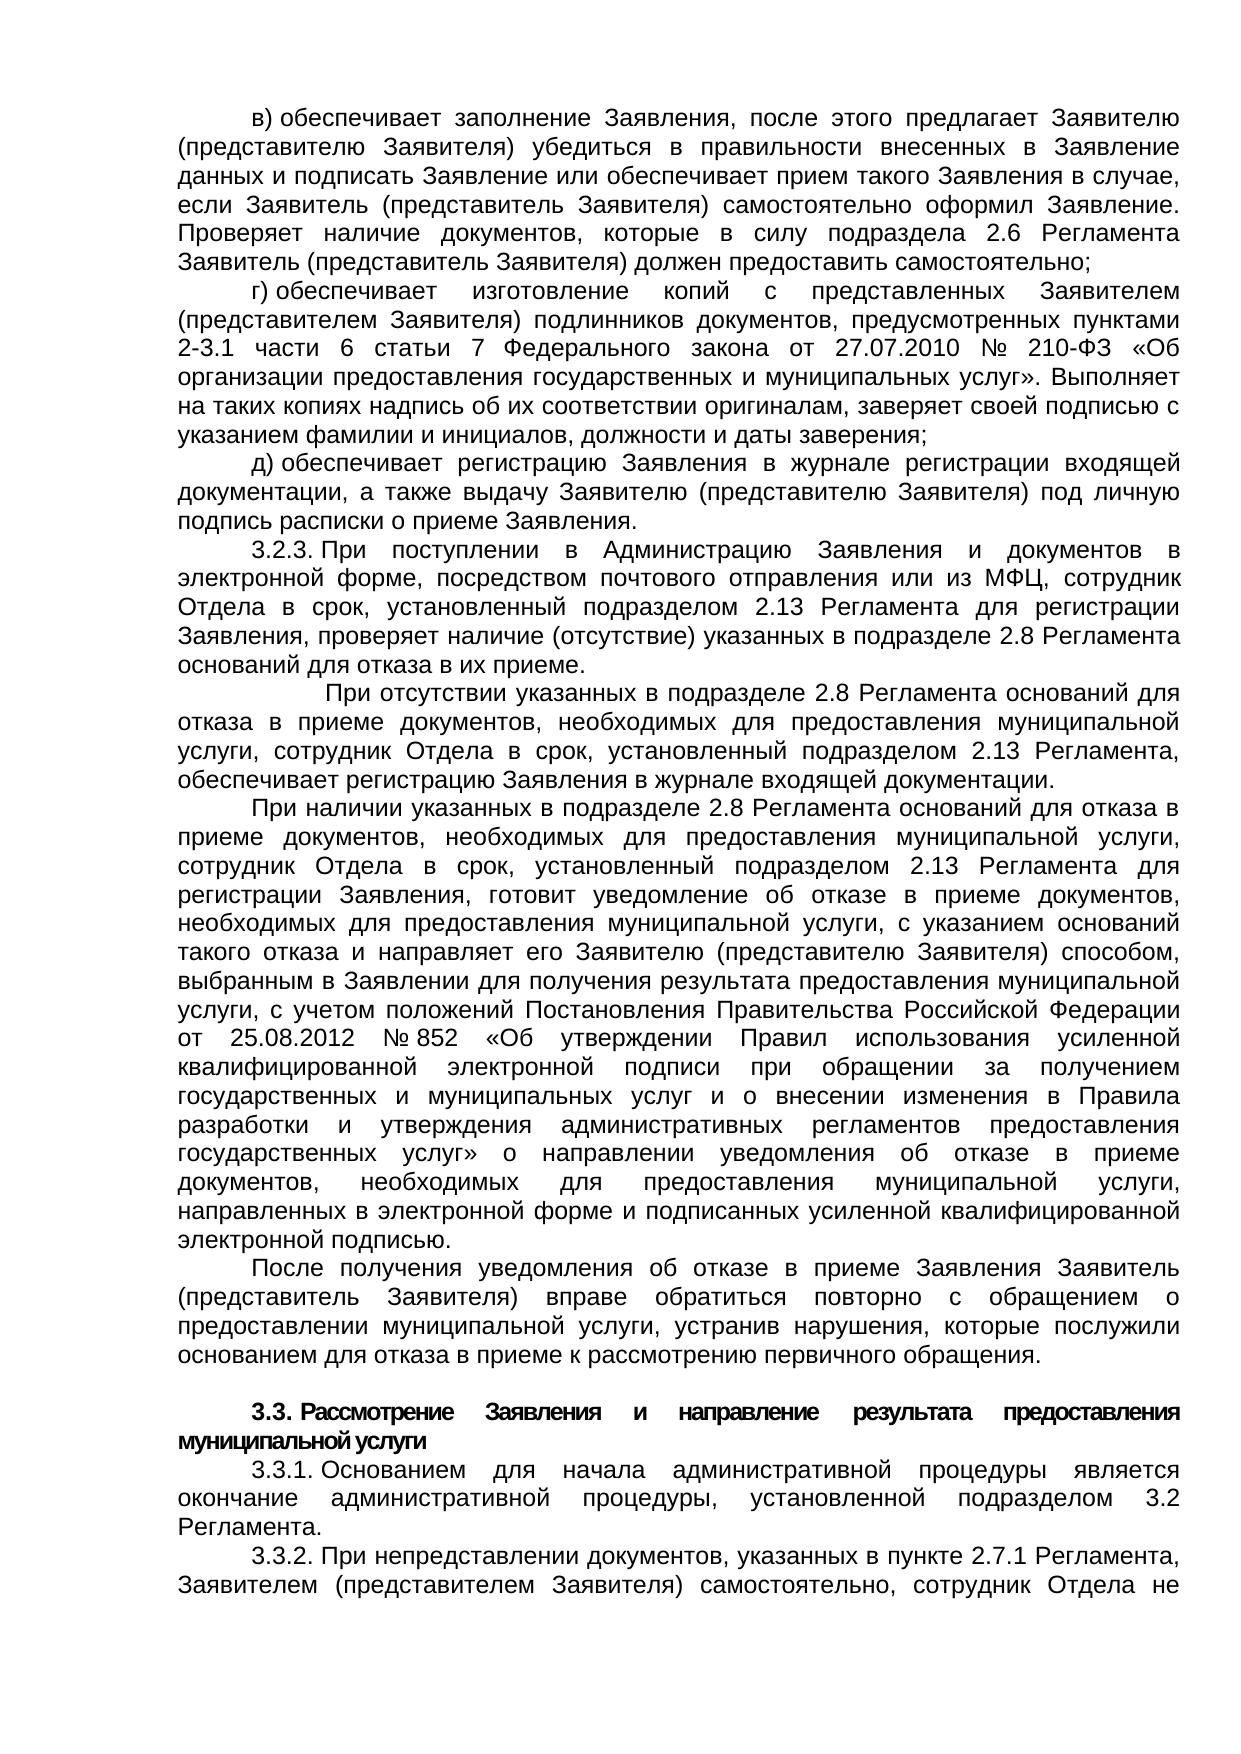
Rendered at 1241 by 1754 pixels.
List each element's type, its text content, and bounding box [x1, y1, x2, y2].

text После получения уведомления об отказе в приеме Заявления Заявитель (представитель Заявителя) вправе обратиться повторно с обращением о предоставлении муниципальной услуги, устранив нарушения, которые послужили основанием для отказа в приеме к рассмотрению первичного обращения. [177, 1253, 1181, 1368]
text 3.2.3. При поступлении в Администрацию Заявления и документов в электронной форме, посредством почтового отправления или из МФЦ, сотрудник Отдела в срок, установленный подразделом 2.13 Регламента для регистрации Заявления, проверяет наличие (отсутствие) указанных в подразделе 2.8 Регламента оснований для отказа в их приеме. [177, 535, 1181, 678]
text 3.3. Рассмотрение Заявления и направление результата предоставления муниципальной услуги [177, 1397, 1181, 1455]
text д) обеспечивает регистрацию Заявления в журнале регистрации входящей документации, а также выдачу Заявителю (представителю Заявителя) под личную подпись расписки о приеме Заявления. [177, 448, 1181, 535]
text в) обеспечивает заполнение Заявления, после этого предлагает Заявителю (представителю Заявителя) убедиться в правильности внесенных в Заявление данных и подписать Заявление или обеспечивает прием такого Заявления в случае, если Заявитель (представитель Заявителя) самостоятельно оформил Заявление. Проверяет наличие документов, которые в силу подраздела 2.6 Регламента Заявитель (представитель Заявителя) должен предоставить самостоятельно; [177, 103, 1181, 276]
text При наличии указанных в подразделе 2.8 Регламента оснований для отказа в приеме документов, необходимых для предоставления муниципальной услуги, сотрудник Отдела в срок, установленный подразделом 2.13 Регламента для регистрации Заявления, готовит уведомление об отказе в приеме документов, необходимых для предоставления муниципальной услуги, с указанием оснований такого отказа и направляет его Заявителю (представителю Заявителя) способом, выбранным в Заявлении для получения результата предоставления муниципальной услуги, с учетом положений Постановления Правительства Российской Федерации от 25.08.2012 № 852 «Об утверждении Правил использования усиленной квалифицированной электронной подписи при обращении за получением государственных и муниципальных услуг и о внесении изменения в Правила разработки и утверждения административных регламентов предоставления государственных услуг» о направлении уведомления об отказе в приеме документов, необходимых для предоставления муниципальной услуги, направленных в электронной форме и подписанных усиленной квалифицированной электронной подписью. [177, 793, 1181, 1253]
text При отсутствии указанных в подразделе 2.8 Регламента оснований для отказа в приеме документов, необходимых для предоставления муниципальной услуги, сотрудник Отдела в срок, установленный подразделом 2.13 Регламента, обеспечивает регистрацию Заявления в журнале входящей документации. [177, 678, 1181, 793]
text 3.3.1. Основанием для начала административной процедуры является окончание административной процедуры, установленной подразделом 3.2 Регламента. [177, 1455, 1181, 1541]
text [177, 1541, 1181, 1598]
text г) обеспечивает изготовление копий с представленных Заявителем (представителем Заявителя) подлинников документов, предусмотренных пунктами 2-3.1 части 6 статьи 7 Федерального закона от 27.07.2010 № 210-ФЗ «Об организации предоставления государственных и муниципальных услуг». Выполняет на таких копиях надпись об их соответствии оригиналам, заверяет своей подписью с указанием фамилии и инициалов, должности и даты заверения; [177, 276, 1181, 448]
